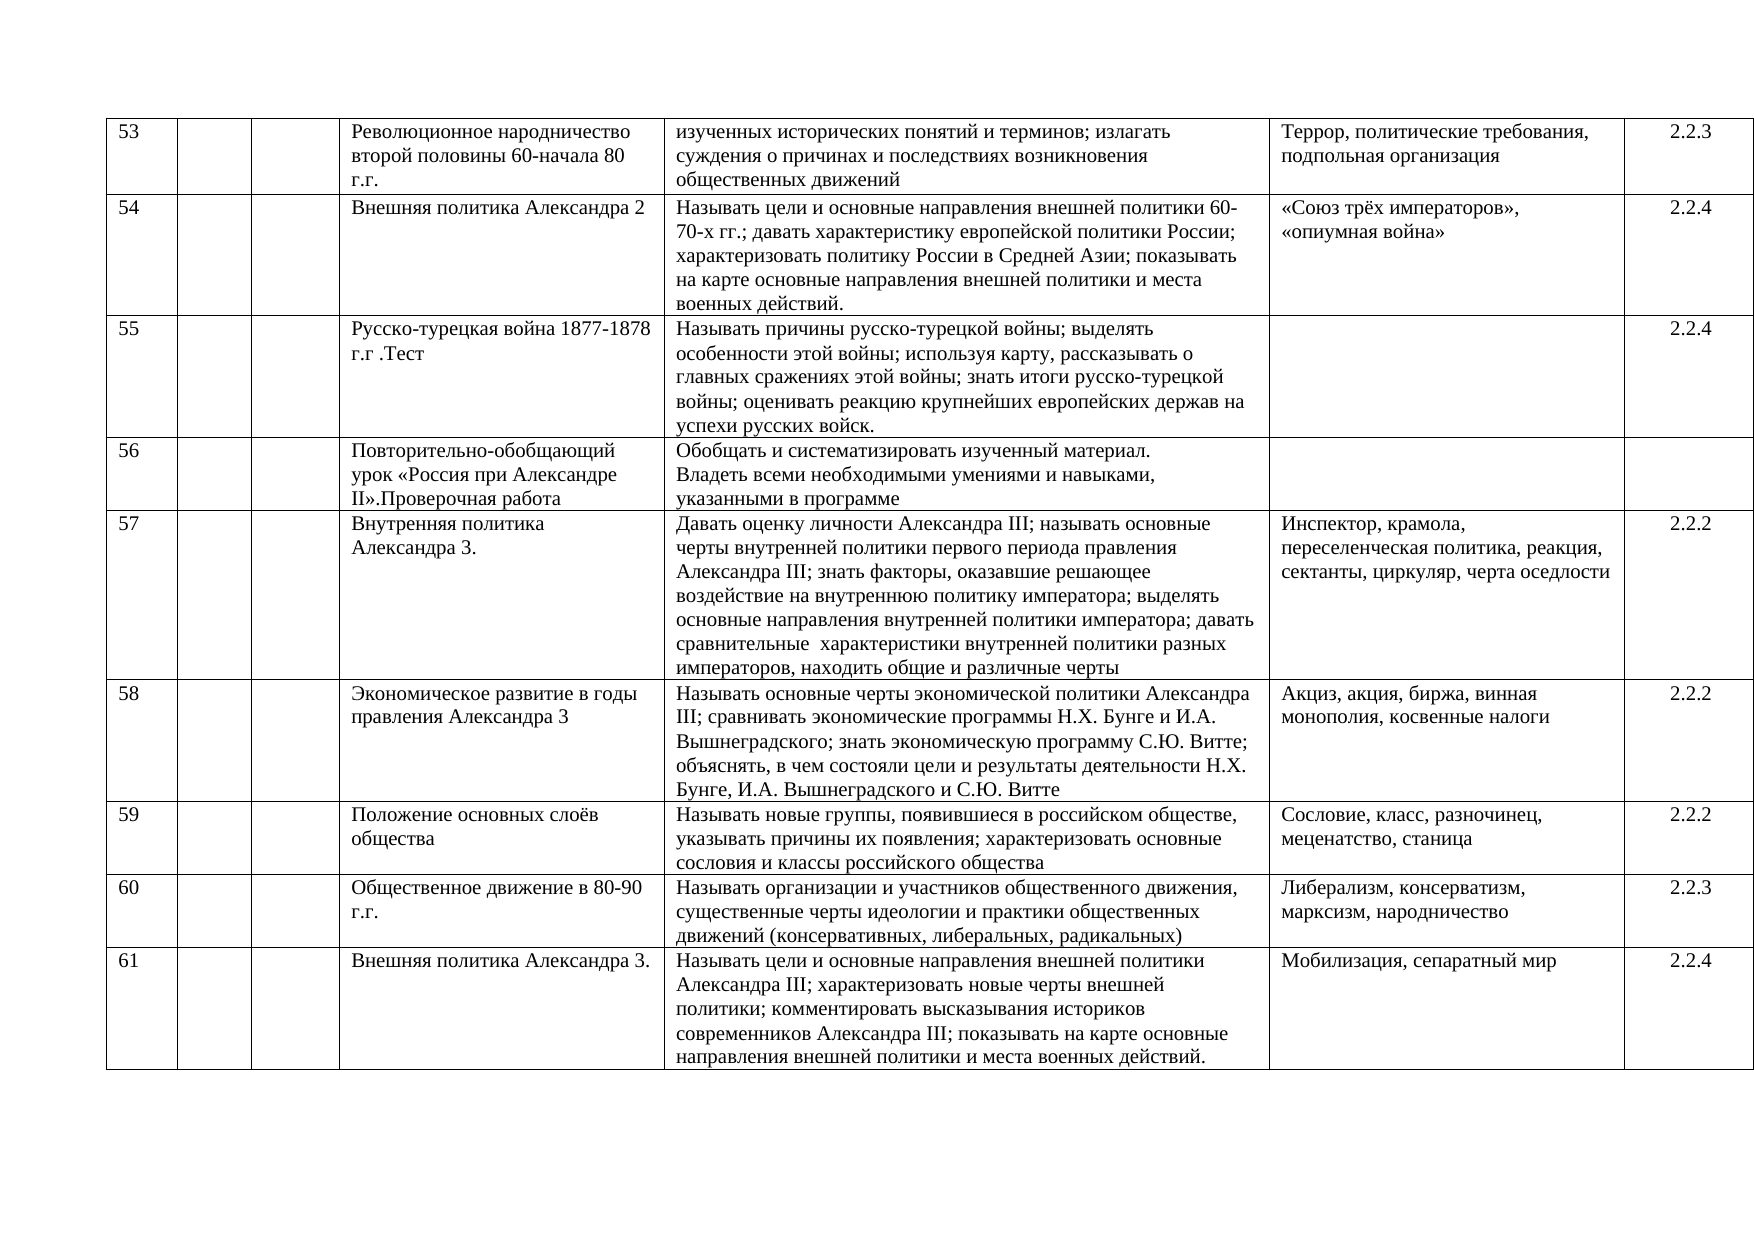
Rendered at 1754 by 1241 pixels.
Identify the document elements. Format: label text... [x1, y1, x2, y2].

table_cell Повторительно-обобщающий урок «Россия при Александре II».Проверочная работа [340, 438, 664, 510]
table_cell [252, 802, 339, 874]
table_cell [252, 948, 339, 1068]
table_cell Называть основные черты экономической политики Александра III; сравнивать экономические программы Н.Х. Бунге и И.А. Вышнеградского; знать экономическую программу С.Ю. Витте; объяснять, в чем состояли цели и результаты деятельности Н.Х. Бунге, И.А. Вышнеградского и С.Ю. Витте [665, 680, 1269, 801]
table_cell Революционное народничество второй половины 60-начала 80 г.г. [340, 119, 664, 194]
table_cell 2.2.2 [1625, 511, 1753, 679]
table_cell «Союз трёх императоров», «опиумная война» [1270, 195, 1624, 315]
table_cell 57 [107, 511, 177, 679]
table_cell [178, 948, 251, 1068]
table_cell Либерализм, консерватизм, марксизм, народничество [1270, 875, 1624, 947]
table_cell 2.2.4 [1625, 316, 1753, 437]
table_cell Называть причины русско-турецкой войны; выделять особенности этой войны; используя карту, рассказывать о главных сражениях этой войны; знать итоги русско-турецкой войны; оценивать реакцию крупнейших европейских держав на успехи русских войск. [665, 316, 1269, 437]
table_cell Экономическое развитие в годы правления Александра 3 [340, 680, 664, 801]
table_cell Называть новые группы, появившиеся в российском обществе, указывать причины их появления; характеризовать основные сословия и классы российского общества [665, 802, 1269, 874]
table_cell Называть организации и участников общественного движения, существенные черты идеологии и практики общественных движений (консервативных, либеральных, радикальных) [665, 875, 1269, 947]
table_cell 2.2.4 [1625, 948, 1753, 1068]
table_cell [178, 680, 251, 801]
table_cell Сословие, класс, разночинец, меценатство, станица [1270, 802, 1624, 874]
table_cell Называть цели и основные направления внешней политики 60-70-х гг.; давать характеристику европейской политики России; характеризовать политику России в Средней Азии; показывать на карте основные направления внешней политики и места военных действий. [665, 195, 1269, 315]
table_cell Внешняя политика Александра 2 [340, 195, 664, 315]
table_cell [178, 195, 251, 315]
table_cell 53 [107, 119, 177, 194]
table_cell Акциз, акция, биржа, винная монополия, косвенные налоги [1270, 680, 1624, 801]
table_cell [178, 875, 251, 947]
table_cell [252, 195, 339, 315]
table_cell 54 [107, 195, 177, 315]
table_cell [1625, 438, 1753, 510]
table_cell Внутренняя политика Александра 3. [340, 511, 664, 679]
table_cell 61 [107, 948, 177, 1068]
table_cell 55 [107, 316, 177, 437]
table_cell Называть цели и основные направления внешней политики Александра III; характеризовать новые черты внешней политики; комментировать высказывания историков современников Александра III; показывать на карте основные направления внешней политики и места военных действий. [665, 948, 1269, 1068]
table_cell 2.2.2 [1625, 802, 1753, 874]
table_cell Общественное движение в 80-90 г.г. [340, 875, 664, 947]
table_cell 2.2.3 [1625, 119, 1753, 194]
table_cell 2.2.4 [1625, 195, 1753, 315]
table_cell Русско-турецкая война 1877-1878 г.г .Тест [340, 316, 664, 437]
table_cell Внешняя политика Александра 3. [340, 948, 664, 1068]
table_cell [252, 511, 339, 679]
table_cell Инспектор, крамола, переселенческая политика, реакция, сектанты, циркуляр, черта оседлости [1270, 511, 1624, 679]
table_cell [252, 875, 339, 947]
table_cell Обобщать и систематизировать изученный материал. Владеть всеми необходимыми умениями и навыками, указанными в программе [665, 438, 1269, 510]
table_cell [1270, 316, 1624, 437]
table_cell [252, 680, 339, 801]
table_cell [665, 119, 1269, 194]
table_cell 2.2.3 [1625, 875, 1753, 947]
table_cell [1270, 438, 1624, 510]
table_cell [252, 316, 339, 437]
table_cell [178, 802, 251, 874]
table_cell Мобилизация, сепаратный мир [1270, 948, 1624, 1068]
table_cell 2.2.2 [1625, 680, 1753, 801]
table_cell Террор, политические требования, подпольная организация [1270, 119, 1624, 194]
table_cell 56 [107, 438, 177, 510]
table_cell Давать оценку личности Александра III; называть основные черты внутренней политики первого периода правления Александра III; знать факторы, оказавшие решающее воздействие на внутреннюю политику императора; выделять основные направления внутренней политики императора; давать сравнительные характеристики внутренней политики разных императоров, находить общие и различные черты [665, 511, 1269, 679]
table_cell [178, 511, 251, 679]
table_cell [178, 119, 251, 194]
table_cell [178, 316, 251, 437]
table_cell [178, 438, 251, 510]
table_cell 60 [107, 875, 177, 947]
table_cell [252, 119, 339, 194]
table_cell 58 [107, 680, 177, 801]
table_cell Положение основных слоёв общества [340, 802, 664, 874]
table_cell [252, 438, 339, 510]
table_cell 59 [107, 802, 177, 874]
